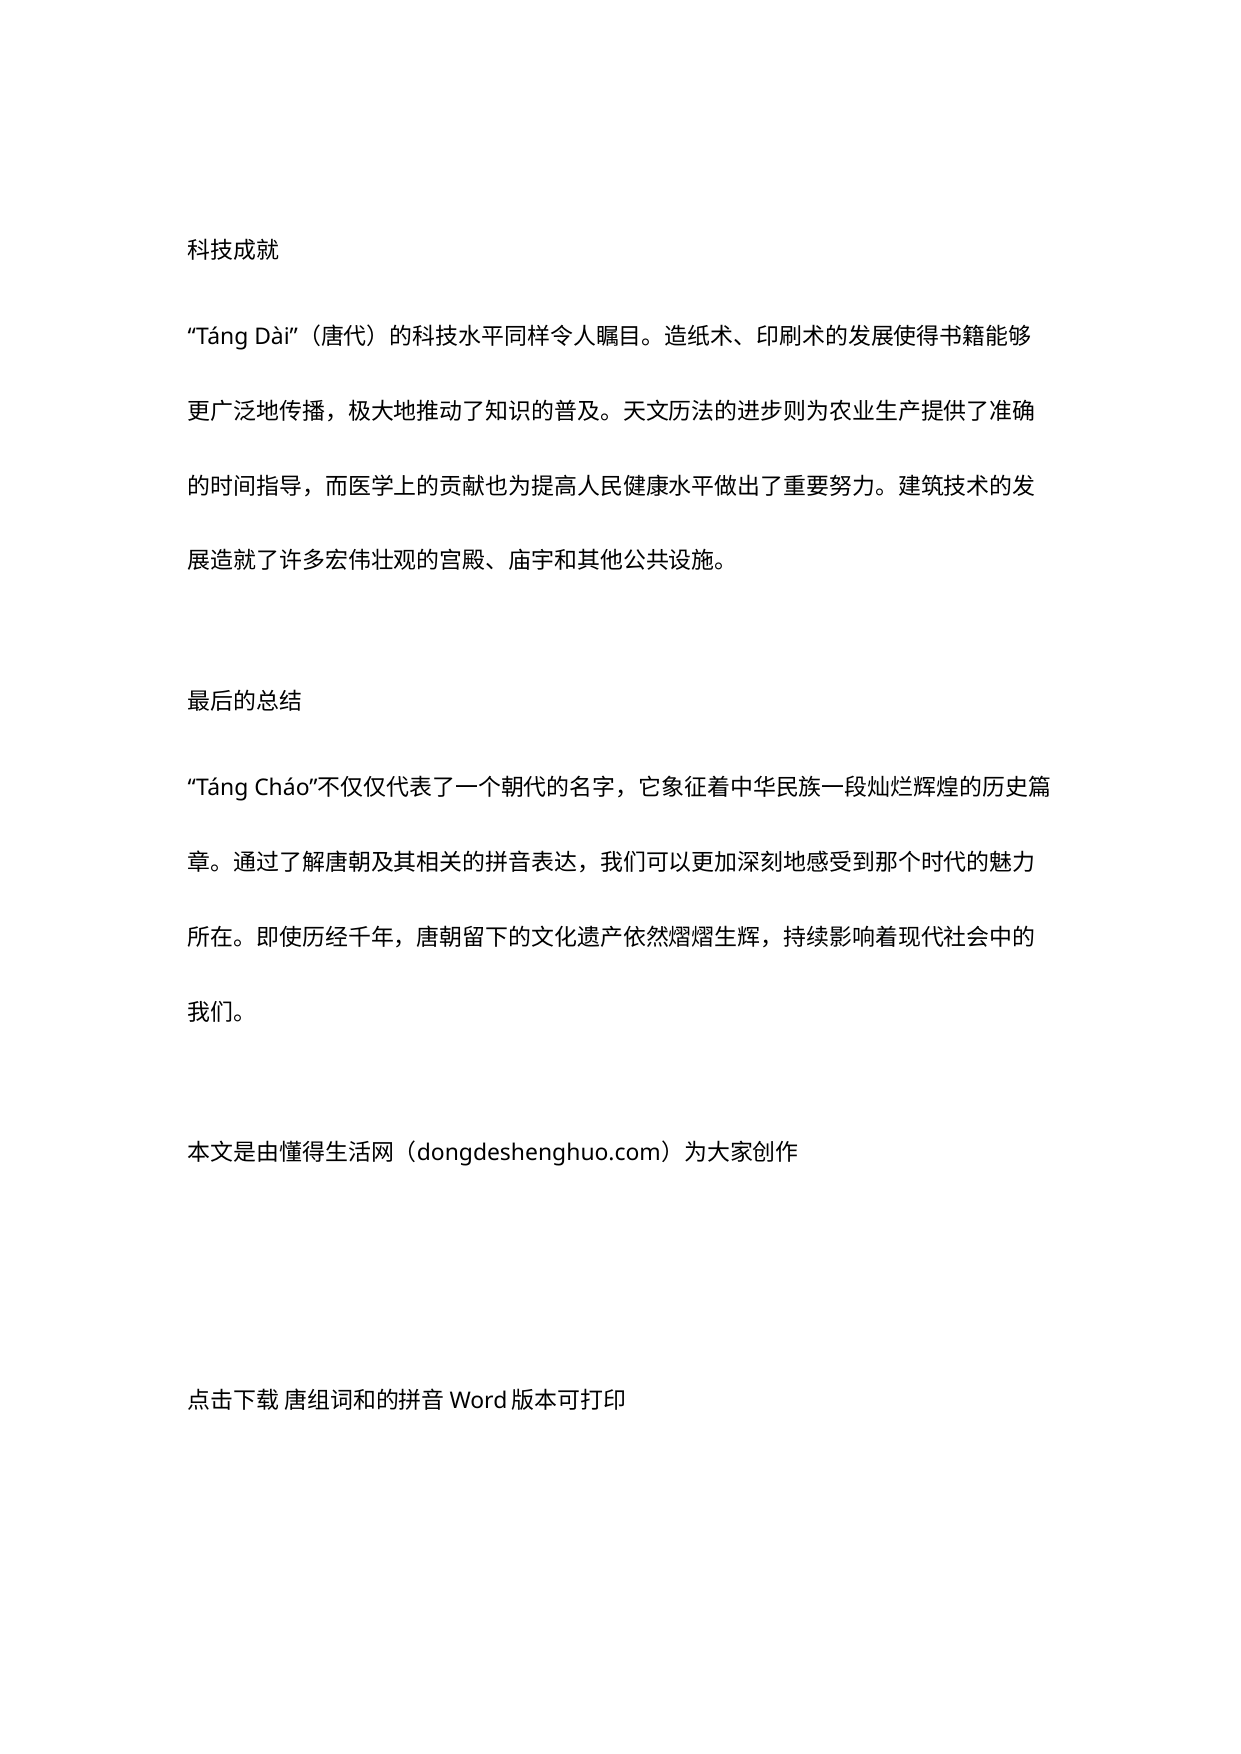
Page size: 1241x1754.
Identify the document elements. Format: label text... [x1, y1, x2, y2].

text “Táng Cháo”不仅仅代表了一个朝代的名字，它象征着中华民族一段灿烂辉煌的历史篇章。通过了解唐朝及其相关的拼音表达，我们可以更加深刻地感受到那个时代的魅力所在。即使历经千年，唐朝留下的文化遗产依然熠熠生辉，持续影响着现代社会中的我们。 [187, 753, 1053, 1042]
text 点击下载 唐组词和的拼音Word版本可打印 [187, 1366, 1053, 1431]
text “Táng Dài”（唐代）的科技水平同样令人瞩目。造纸术、印刷术的发展使得书籍能够更广泛地传播，极大地推动了知识的普及。天文历法的进步则为农业生产提供了准确的时间指导，而医学上的贡献也为提高人民健康水平做出了重要努力。建筑技术的发展造就了许多宏伟壮观的宫殿、庙宇和其他公共设施。 [187, 302, 1053, 591]
text 本文是由懂得生活网（dongdeshenghuo.com）为大家创作 [187, 1118, 1053, 1183]
text 最后的总结 [187, 667, 1053, 732]
text 科技成就 [187, 216, 1053, 281]
